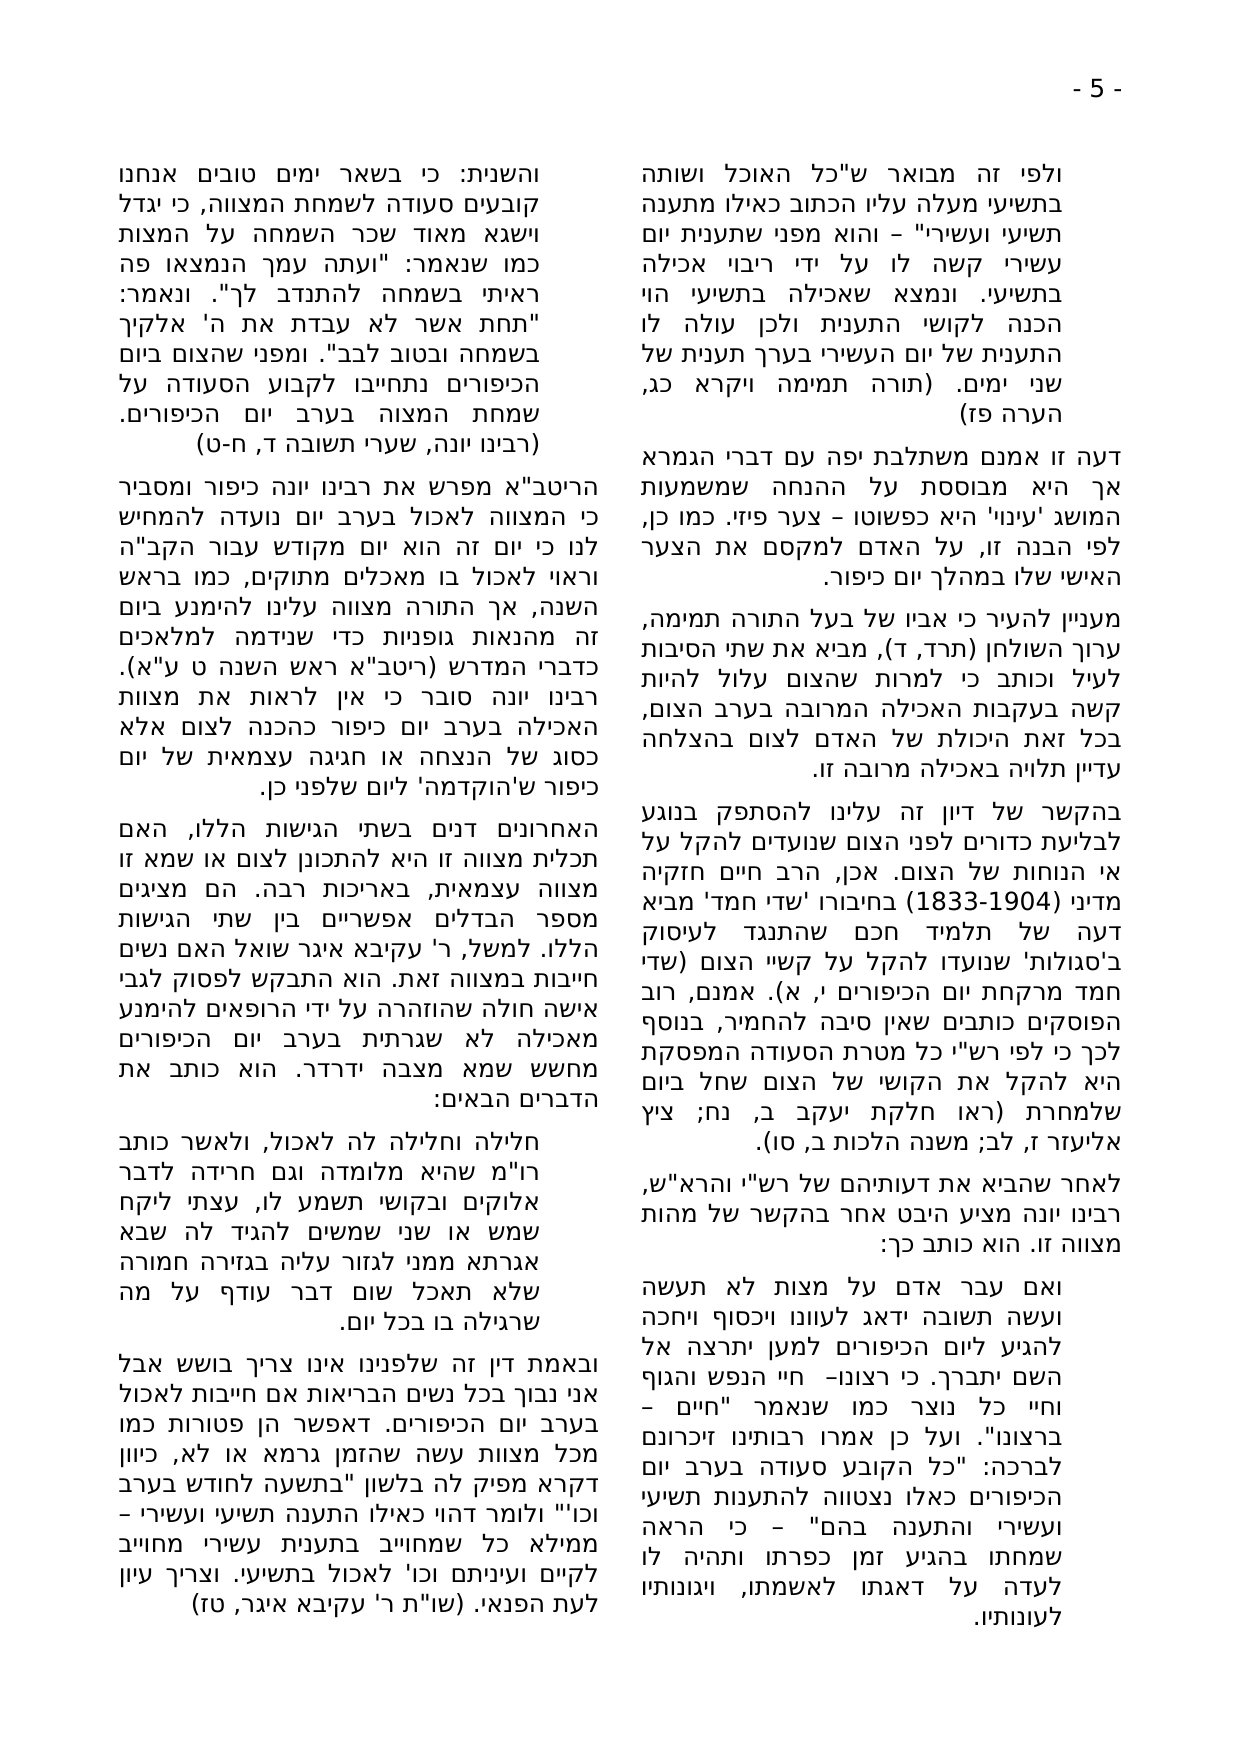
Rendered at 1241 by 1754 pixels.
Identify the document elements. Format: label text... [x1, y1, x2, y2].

text ולפי זה מבואר ש"כל האוכל ושותה בתשיעי מעלה עליו הכתוב כאילו מתענה תשיעי ועשירי" – והוא מפני שתענית יום עשירי קשה לו על ידי ריבוי אכילה בתשיעי. ונמצא שאכילה בתשיעי הוי הכנה לקושי התענית ולכן עולה לו התענית של יום העשירי בערך תענית של שני ימים. (תורה תמימה ויקרא כג, הערה פז) [641, 159, 1063, 429]
text האחרונים דנים בשתי הגישות הללו, האם תכלית מצווה זו היא להתכונן לצום או שמא זו מצווה עצמאית, באריכות רבה. הם מציגים מספר הבדלים אפשריים בין שתי הגישות הללו. למשל, ר' עקיבא איגר שואל האם נשים חייבות במצווה זאת. הוא התבקש לפסוק לגבי אישה חולה שהוזהרה על ידי הרופאים להימנע מאכילה לא שגרתית בערב יום הכיפורים מחשש שמא מצבה ידרדר. הוא כותב את הדברים הבאים: [118, 814, 599, 1114]
text לאחר שהביא את דעותיהם של רש"י והרא"ש, רבינו יונה מציע היבט אחר בהקשר של מהות מצווה זו. הוא כותב כך: [641, 1169, 1122, 1259]
text ואם עבר אדם על מצות לא תעשה ועשה תשובה ידאג לעוונו ויכסוף ויחכה להגיע ליום הכיפורים למען יתרצה אל השם יתברך. כי רצונו– חיי הנפש והגוף וחיי כל נוצר כמו שנאמר "חיים – ברצונו". ועל כן אמרו רבותינו זיכרונם לברכה: "כל הקובע סעודה בערב יום הכיפורים כאלו נצטווה להתענות תשיעי ועשירי והתענה בהם" – כי הראה שמחתו בהגיע זמן כפרתו ותהיה לו לעדה על דאגתו לאשמתו, ויגונותיו לעונותיו. [641, 1271, 1063, 1631]
text חלילה וחלילה לה לאכול, ולאשר כותב רו"מ שהיא מלומדה וגם חרידה לדבר אלוקים ובקושי תשמע לו, עצתי ליקח שמש או שני שמשים להגיד לה שבא אגרתא ממני לגזור עליה בגזירה חמורה שלא תאכל שום דבר עודף על מה שרגילה בו בכל יום. [118, 1126, 540, 1336]
text מעניין להעיר כי אביו של בעל התורה תמימה, ערוך השולחן (תרד, ד), מביא את שתי הסיבות לעיל וכותב כי למרות שהצום עלול להיות קשה בעקבות האכילה המרובה בערב הצום, בכל זאת היכולת של האדם לצום בהצלחה עדיין תלויה באכילה מרובה זו. [641, 604, 1122, 784]
text והשנית: כי בשאר ימים טובים אנחנו קובעים סעודה לשמחת המצווה, כי יגדל וישגא מאוד שכר השמחה על המצות כמו שנאמר: "ועתה עמך הנמצאו פה ראיתי בשמחה להתנדב לך". ונאמר: "תחת אשר לא עבדת את ה' אלקיך בשמחה ובטוב לבב". ומפני שהצום ביום הכיפורים נתחייבו לקבוע הסעודה על שמחת המצוה בערב יום הכיפורים. (רבינו יונה, שערי תשובה ד, ח-ט) [118, 159, 540, 459]
text דעה זו אמנם משתלבת יפה עם דברי הגמרא אך היא מבוססת על ההנחה שמשמעות המושג 'עינוי' היא כפשוטו – צער פיזי. כמו כן, לפי הבנה זו, על האדם למקסם את הצער האישי שלו במהלך יום כיפור. [641, 441, 1122, 591]
text הריטב"א מפרש את רבינו יונה כיפור ומסביר כי המצווה לאכול בערב יום נועדה להמחיש לנו כי יום זה הוא יום מקודש עבור הקב"ה וראוי לאכול בו מאכלים מתוקים, כמו בראש השנה, אך התורה מצווה עלינו להימנע ביום זה מהנאות גופניות כדי שנידמה למלאכים כדברי המדרש (ריטב"א ראש השנה ט ע"א). רבינו יונה סובר כי אין לראות את מצוות האכילה בערב יום כיפור כהכנה לצום אלא כסוג של הנצחה או חגיגה עצמאית של יום כיפור ש'הוקדמה' ליום שלפני כן. [118, 471, 599, 801]
text ובאמת דין זה שלפנינו אינו צריך בושש אבל אני נבוך בכל נשים הבריאות אם חייבות לאכול בערב יום הכיפורים. דאפשר הן פטורות כמו מכל מצוות עשה שהזמן גרמא או לא, כיוון דקרא מפיק לה בלשון "בתשעה לחודש בערב וכו'" ולומר דהוי כאילו התענה תשיעי ועשירי – ממילא כל שמחוייב בתענית עשירי מחוייב לקיים ועיניתם וכו' לאכול בתשיעי. וצריך עיון לעת הפנאי. (שו"ת ר' עקיבא איגר, טז) [118, 1349, 599, 1619]
text בהקשר של דיון זה עלינו להסתפק בנוגע לבליעת כדורים לפני הצום שנועדים להקל על אי הנוחות של הצום. אכן, הרב חיים חזקיה מדיני (1833-1904) בחיבורו 'שדי חמד' מביא דעה של תלמיד חכם שהתנגד לעיסוק ב'סגולות' שנועדו להקל על קשיי הצום (שדי חמד מרקחת יום הכיפורים י, א). אמנם, רוב הפוסקים כותבים שאין סיבה להחמיר, בנוסף לכך כי לפי רש"י כל מטרת הסעודה המפסקת היא להקל את הקושי של הצום שחל ביום שלמחרת (ראו חלקת יעקב ב, נח; ציץ אליעזר ז, לב; משנה הלכות ב, סו). [641, 796, 1122, 1156]
